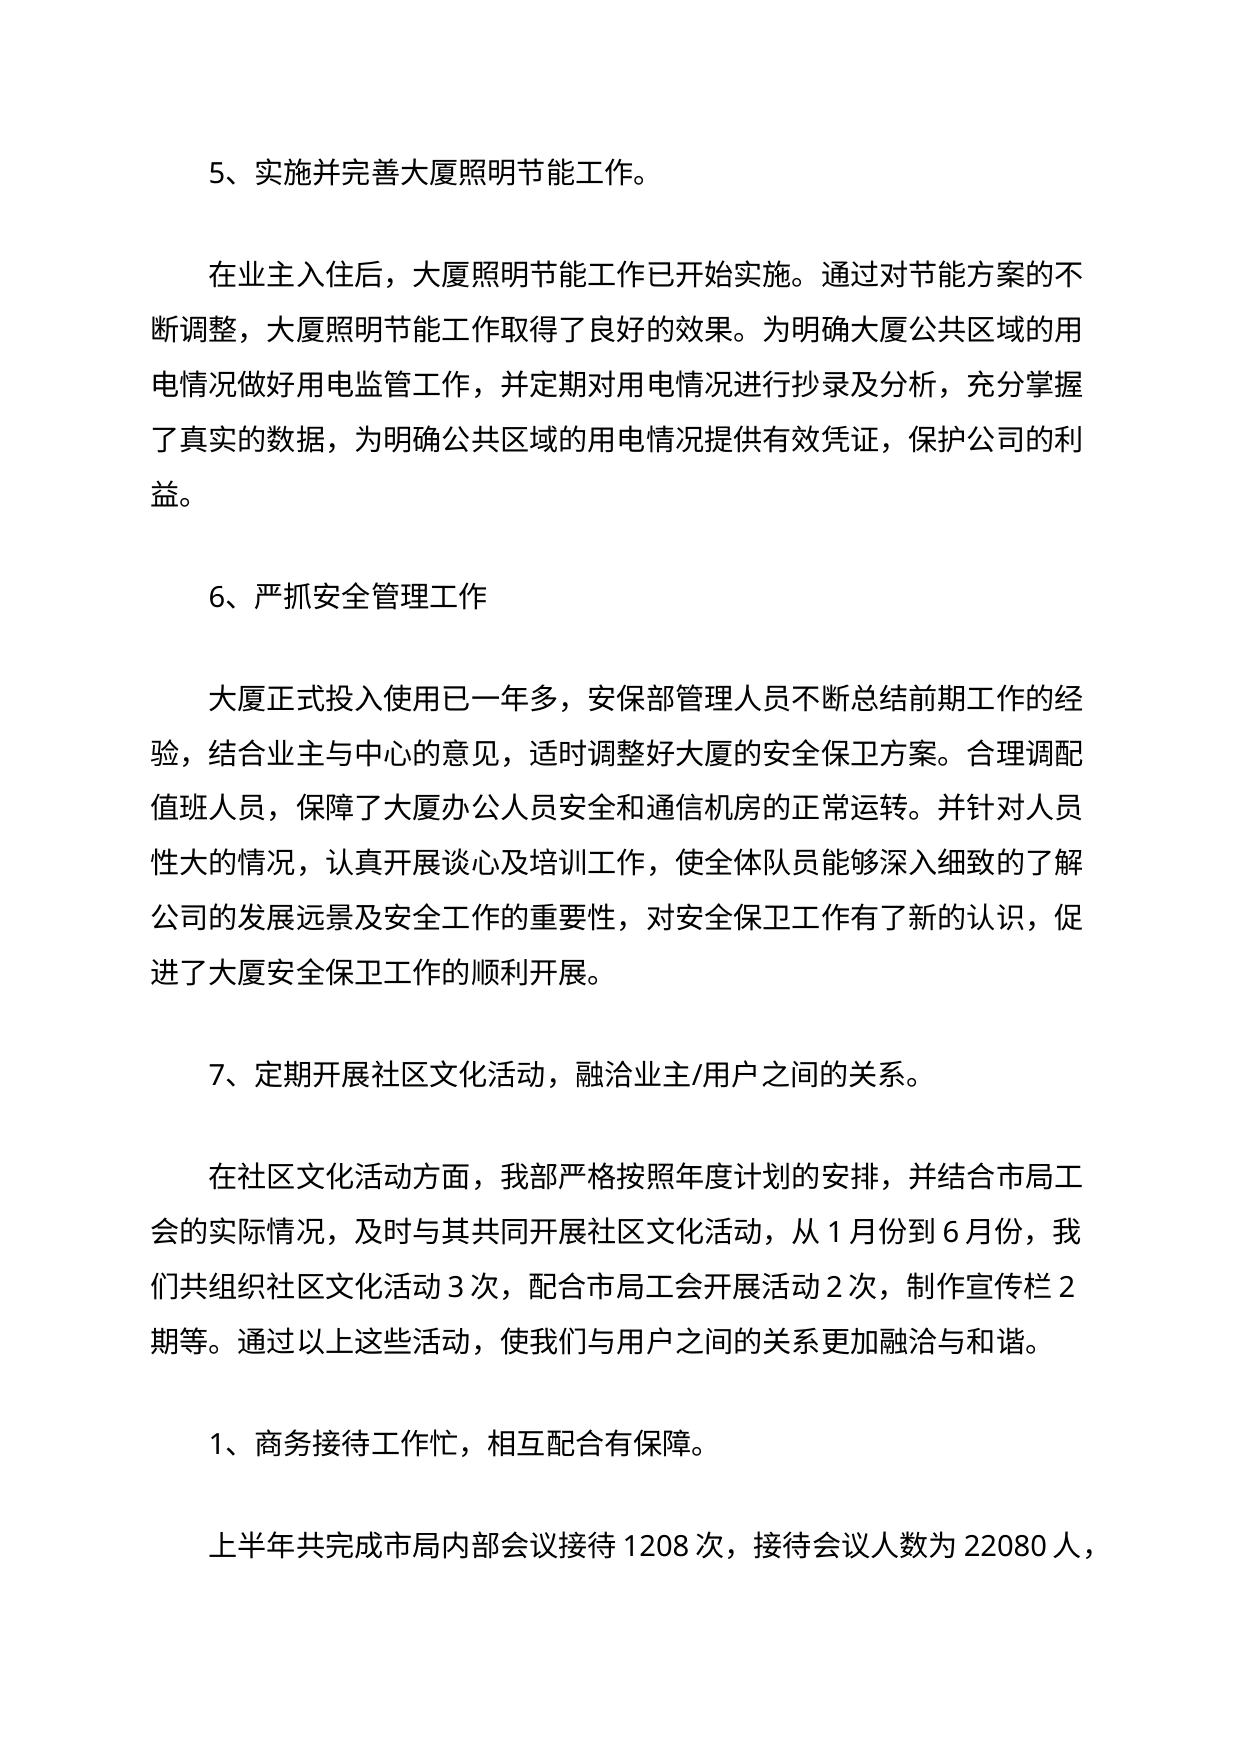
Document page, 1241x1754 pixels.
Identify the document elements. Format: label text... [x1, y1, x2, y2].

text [150, 1522, 1090, 1564]
text 6、严抓安全管理工作 [150, 573, 1090, 616]
text 在业主入住后，大厦照明节能工作已开始实施。通过对节能方案的不断调整，大厦照明节能工作取得了良好的效果。为明确大厦公共区域的用电情况做好用电监管工作，并定期对用电情况进行抄录及分析，充分掌握了真实的数据，为明确公共区域的用电情况提供有效凭证，保护公司的利益。 [150, 252, 1090, 514]
text 大厦正式投入使用已一年多，安保部管理人员不断总结前期工作的经验，结合业主与中心的意见，适时调整好大厦的安全保卫方案。合理调配值班人员，保障了大厦办公人员安全和通信机房的正常运转。并针对人员性大的情况，认真开展谈心及培训工作，使全体队员能够深入细致的了解公司的发展远景及安全工作的重要性，对安全保卫工作有了新的认识，促进了大厦安全保卫工作的顺利开展。 [150, 675, 1090, 992]
text 7、定期开展社区文化活动，融洽业主/用户之间的关系。 [150, 1052, 1090, 1094]
text 5、实施并完善大厦照明节能工作。 [150, 150, 1090, 192]
text 1、商务接待工作忙，相互配合有保障。 [150, 1420, 1090, 1463]
text 在社区文化活动方面，我部严格按照年度计划的安排，并结合市局工会的实际情况，及时与其共同开展社区文化活动，从1月份到6月份，我们共组织社区文化活动3次，配合市局工会开展活动2次，制作宣传栏2期等。通过以上这些活动，使我们与用户之间的关系更加融洽与和谐。 [150, 1153, 1090, 1361]
